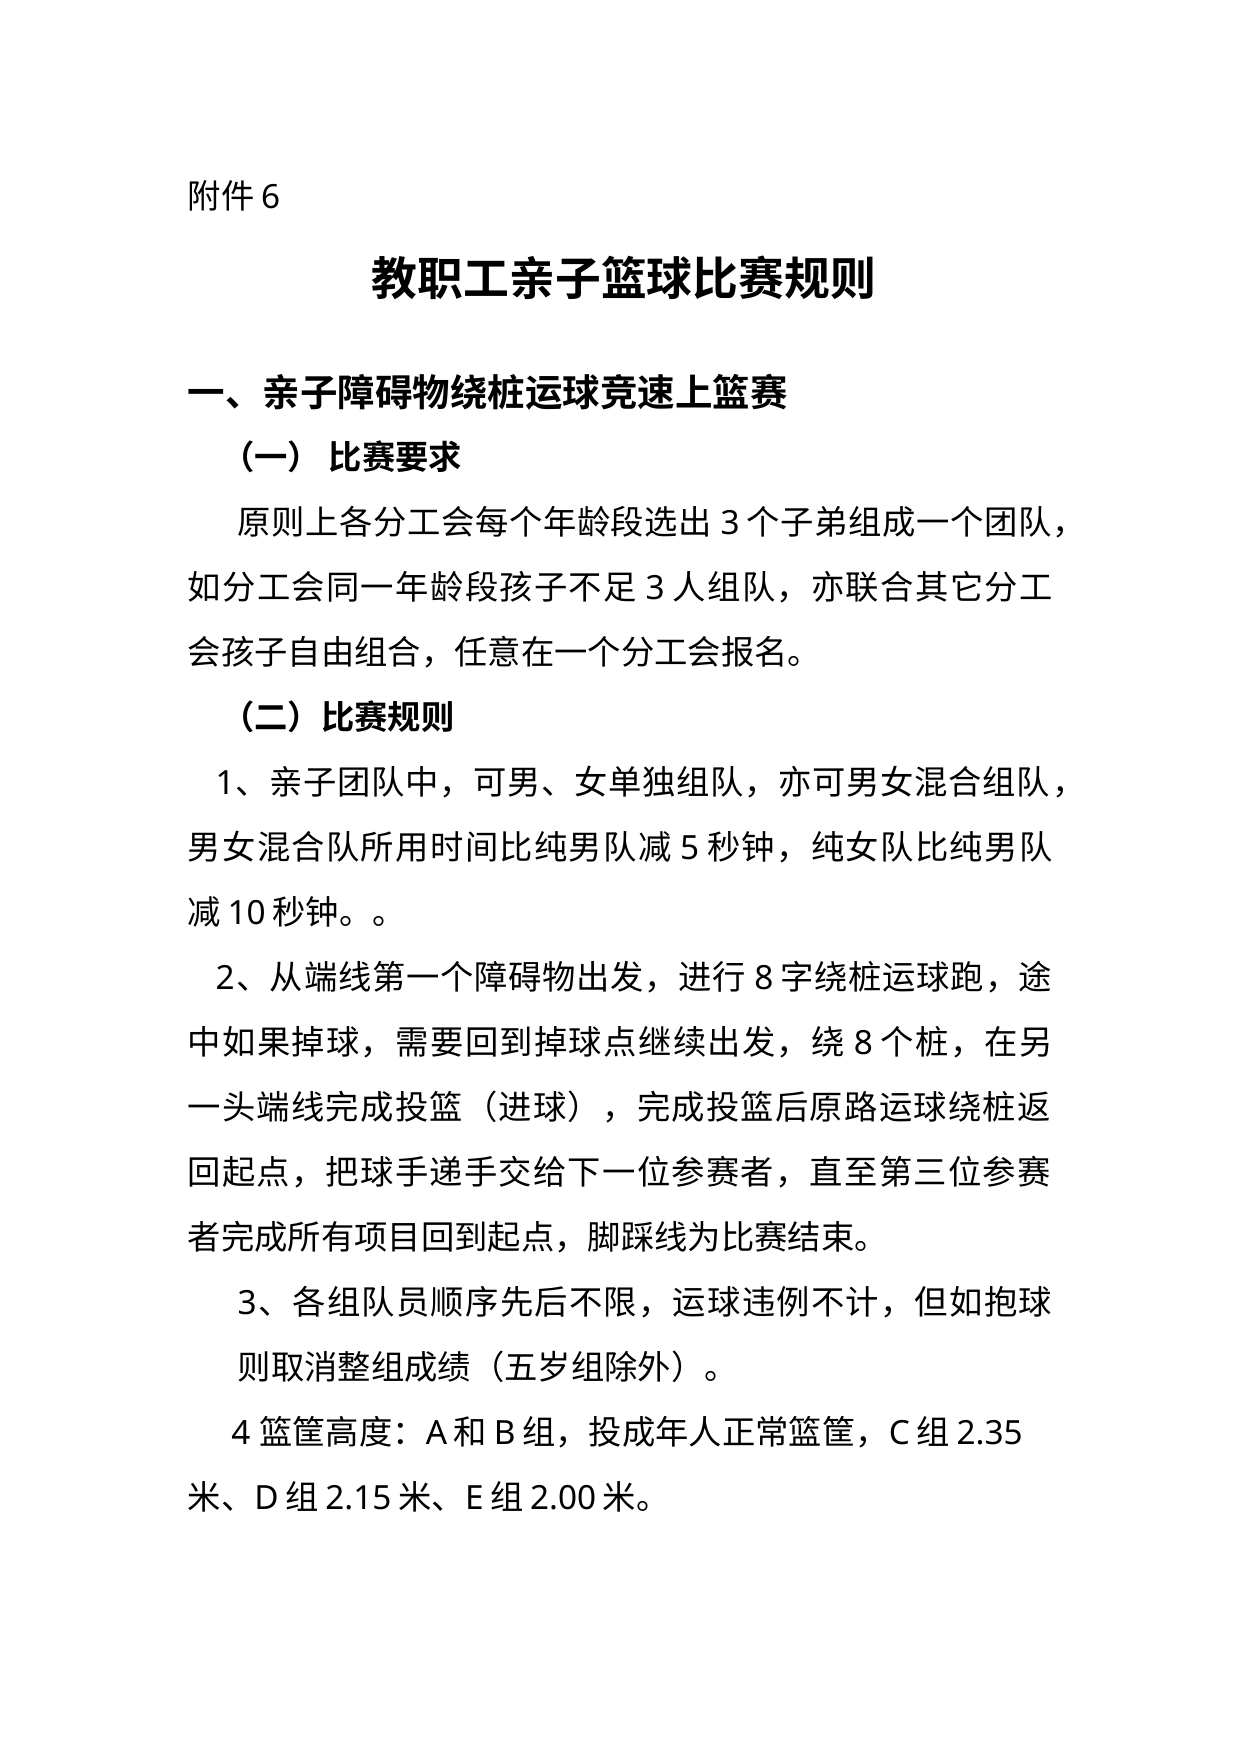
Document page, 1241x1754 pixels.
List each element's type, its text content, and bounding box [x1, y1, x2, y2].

list 1、亲子团队中，可男、女单独组队，亦可男女混合组队，男女混合队所用时间比纯男队减5秒钟，纯女队比纯男队减10秒钟。。 [187, 748, 1053, 943]
text 附件6 [187, 162, 1053, 227]
list 3、各组队员顺序先后不限，运球违例不计，但如抱球则取消整组成绩（五岁组除外）。 [237, 1268, 1053, 1398]
text 4 篮筐高度：A和B组，投成年人正常篮筐，C组2.35米、D组2.15米、E组2.00米。 [187, 1398, 1053, 1528]
text 2、从端线第一个障碍物出发，进行8字绕桩运球跑，途中如果掉球，需要回到掉球点继续出发，绕8个桩，在另一头端线完成投篮（进球），完成投篮后原路运球绕桩返回起点，把球手递手交给下一位参赛者，直至第三位参赛者完成所有项目回到起点，脚踩线为比赛结束。 [187, 943, 1053, 1268]
list （二）比赛规则 [187, 683, 1053, 748]
list 原则上各分工会每个年龄段选出3个子弟组成一个团队，如分工会同一年龄段孩子不足3人组队，亦联合其它分工会孩子自由组合，任意在一个分工会报名。 [187, 488, 1053, 683]
list 一、亲子障碍物绕桩运球竞速上篮赛 [187, 358, 1053, 423]
list （一） 比赛要求 [187, 423, 1053, 488]
text 教职工亲子篮球比赛规则 [187, 227, 1053, 324]
